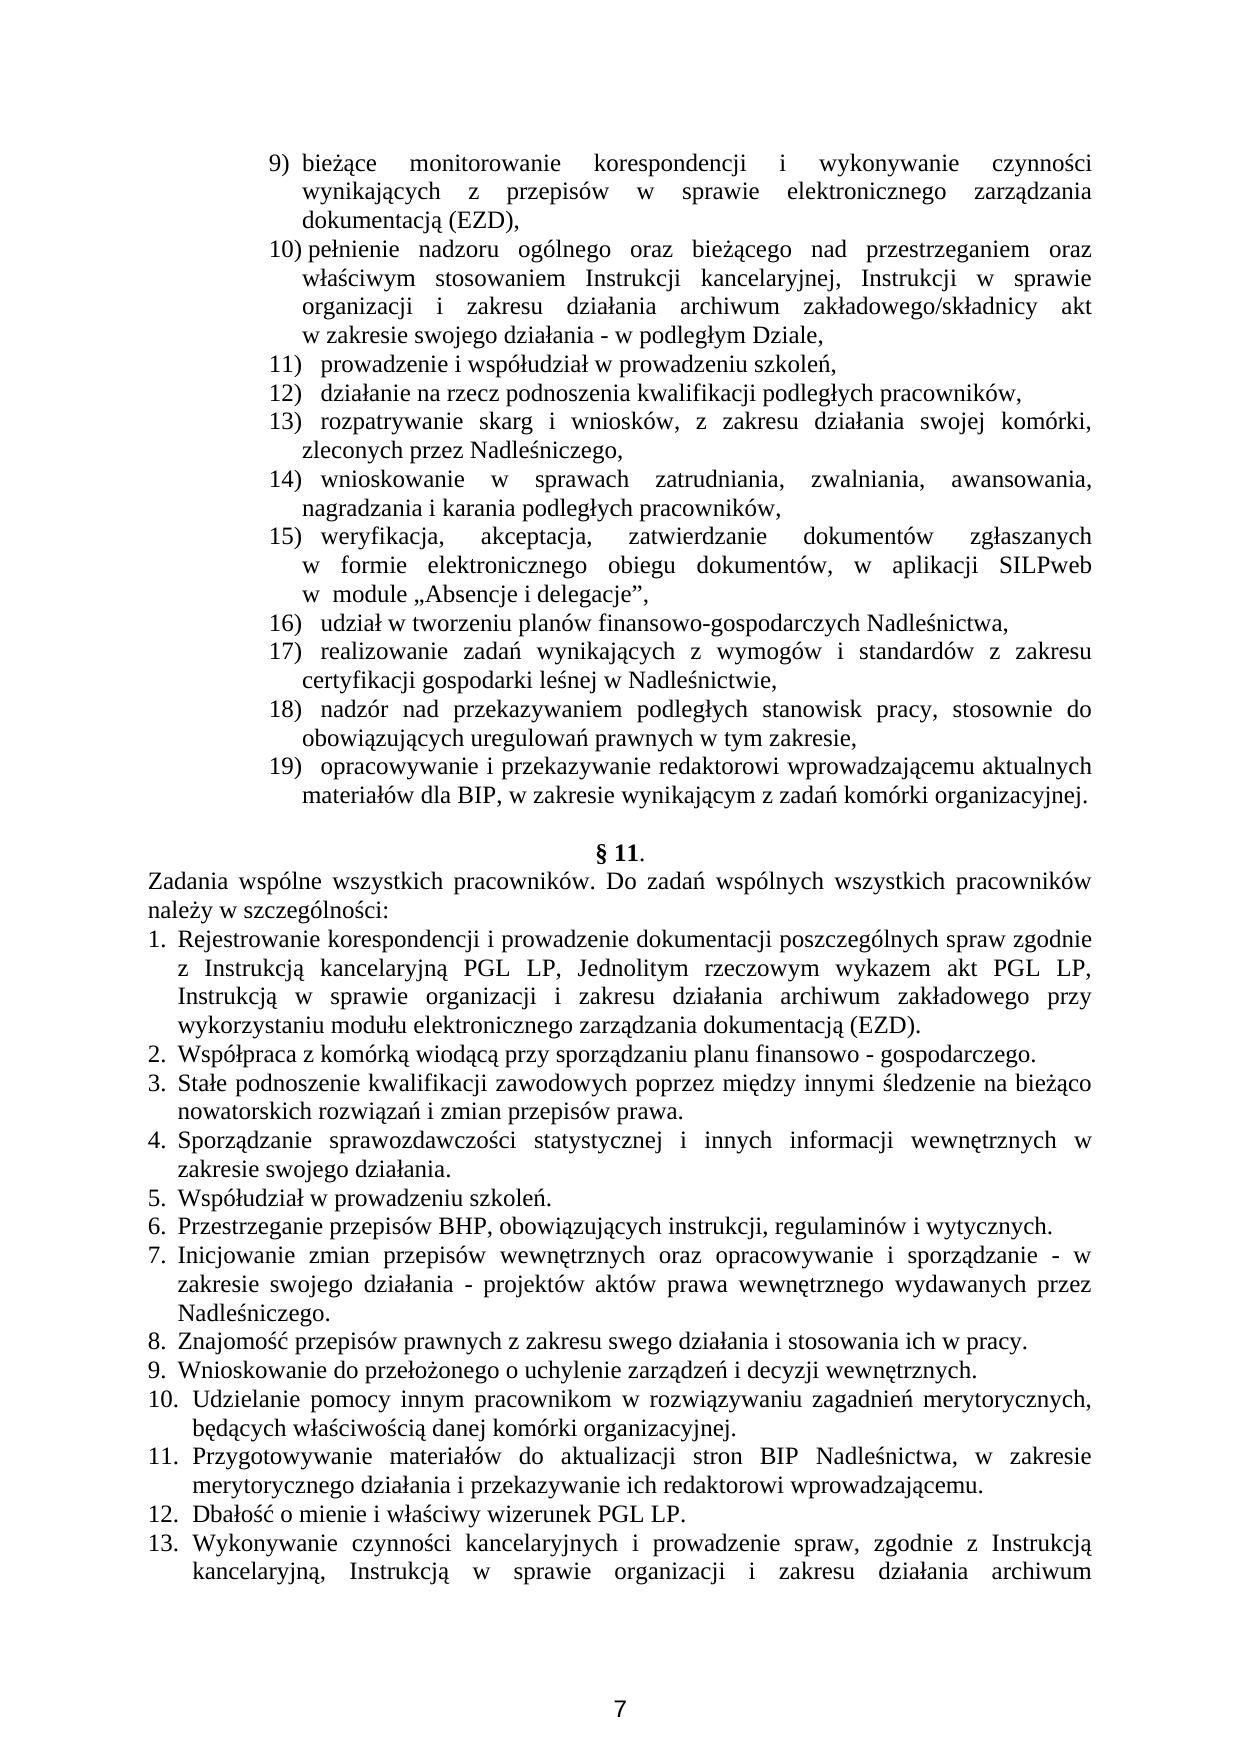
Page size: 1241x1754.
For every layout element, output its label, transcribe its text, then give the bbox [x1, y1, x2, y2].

list bieżące monitorowanie korespondencji i wykonywanie czynności wynikających z przepisów w sprawie elektronicznego zarządzania dokumentacją (EZD), [268, 148, 1092, 234]
list Wnioskowanie do przełożonego o uchylenie zarządzeń i decyzji wewnętrznych. [148, 1355, 1092, 1384]
text Zadania wspólne wszystkich pracowników. Do zadań wspólnych wszystkich pracowników należy w szczególności: [148, 866, 1092, 924]
list Dbałość o mienie i właściwy wizerunek PGL LP. [148, 1499, 1092, 1528]
list weryfikacja, akceptacja, zatwierdzanie dokumentów zgłaszanych w formie elektronicznego obiegu dokumentów, w aplikacji SILPweb w module „Absencje i delegacje”, [268, 521, 1092, 608]
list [148, 1528, 1092, 1585]
list realizowanie zadań wynikających z wymogów i standardów z zakresu certyfikacji gospodarki leśnej w Nadleśnictwie, [268, 636, 1092, 694]
list Przestrzeganie przepisów BHP, obowiązujących instrukcji, regulaminów i wytycznych. [148, 1211, 1092, 1240]
list udział w tworzeniu planów finansowo-gospodarczych Nadleśnictwa, [268, 608, 1092, 636]
list Inicjowanie zmian przepisów wewnętrznych oraz opracowywanie i sporządzanie - w zakresie swojego działania - projektów aktów prawa wewnętrznego wydawanych przez Nadleśniczego. [148, 1240, 1092, 1326]
list Rejestrowanie korespondencji i prowadzenie dokumentacji poszczególnych spraw zgodnie z Instrukcją kancelaryjną PGL LP, Jednolitym rzeczowym wykazem akt PGL LP, Instrukcją w sprawie organizacji i zakresu działania archiwum zakładowego przy wykorzystaniu modułu elektronicznego zarządzania dokumentacją (EZD). [148, 924, 1092, 1039]
list pełnienie nadzoru ogólnego oraz bieżącego nad przestrzeganiem oraz właściwym stosowaniem Instrukcji kancelaryjnej, Instrukcji w sprawie organizacji i zakresu działania archiwum zakładowego/składnicy akt w zakresie swojego działania - w podległym Dziale, [268, 234, 1092, 349]
list Znajomość przepisów prawnych z zakresu swego działania i stosowania ich w pracy. [148, 1326, 1092, 1355]
list Sporządzanie sprawozdawczości statystycznej i innych informacji wewnętrznych w zakresie swojego działania. [148, 1125, 1092, 1183]
list nadzór nad przekazywaniem podległych stanowisk pracy, stosownie do obowiązujących uregulowań prawnych w tym zakresie, [268, 694, 1092, 751]
list wnioskowanie w sprawach zatrudniania, zwalniania, awansowania, nagradzania i karania podległych pracowników, [268, 464, 1092, 521]
list prowadzenie i współudział w prowadzeniu szkoleń, [268, 349, 1092, 378]
text § 11. [148, 838, 1092, 866]
list Udzielanie pomocy innym pracownikom w rozwiązywaniu zagadnień merytorycznych, będących właściwością danej komórki organizacyjnej. [148, 1384, 1092, 1441]
list rozpatrywanie skarg i wniosków, z zakresu działania swojej komórki, zleconych przez Nadleśniczego, [268, 406, 1092, 464]
list Współpraca z komórką wiodącą przy sporządzaniu planu finansowo - gospodarczego. [148, 1039, 1092, 1068]
list Przygotowywanie materiałów do aktualizacji stron BIP Nadleśnictwa, w zakresie merytorycznego działania i przekazywanie ich redaktorowi wprowadzającemu. [148, 1441, 1092, 1499]
list Współudział w prowadzeniu szkoleń. [148, 1183, 1092, 1211]
list działanie na rzecz podnoszenia kwalifikacji podległych pracowników, [268, 378, 1092, 406]
list opracowywanie i przekazywanie redaktorowi wprowadzającemu aktualnych materiałów dla BIP, w zakresie wynikającym z zadań komórki organizacyjnej. [268, 751, 1092, 809]
list Stałe podnoszenie kwalifikacji zawodowych poprzez między innymi śledzenie na bieżąco nowatorskich rozwiązań i zmian przepisów prawa. [148, 1068, 1092, 1125]
